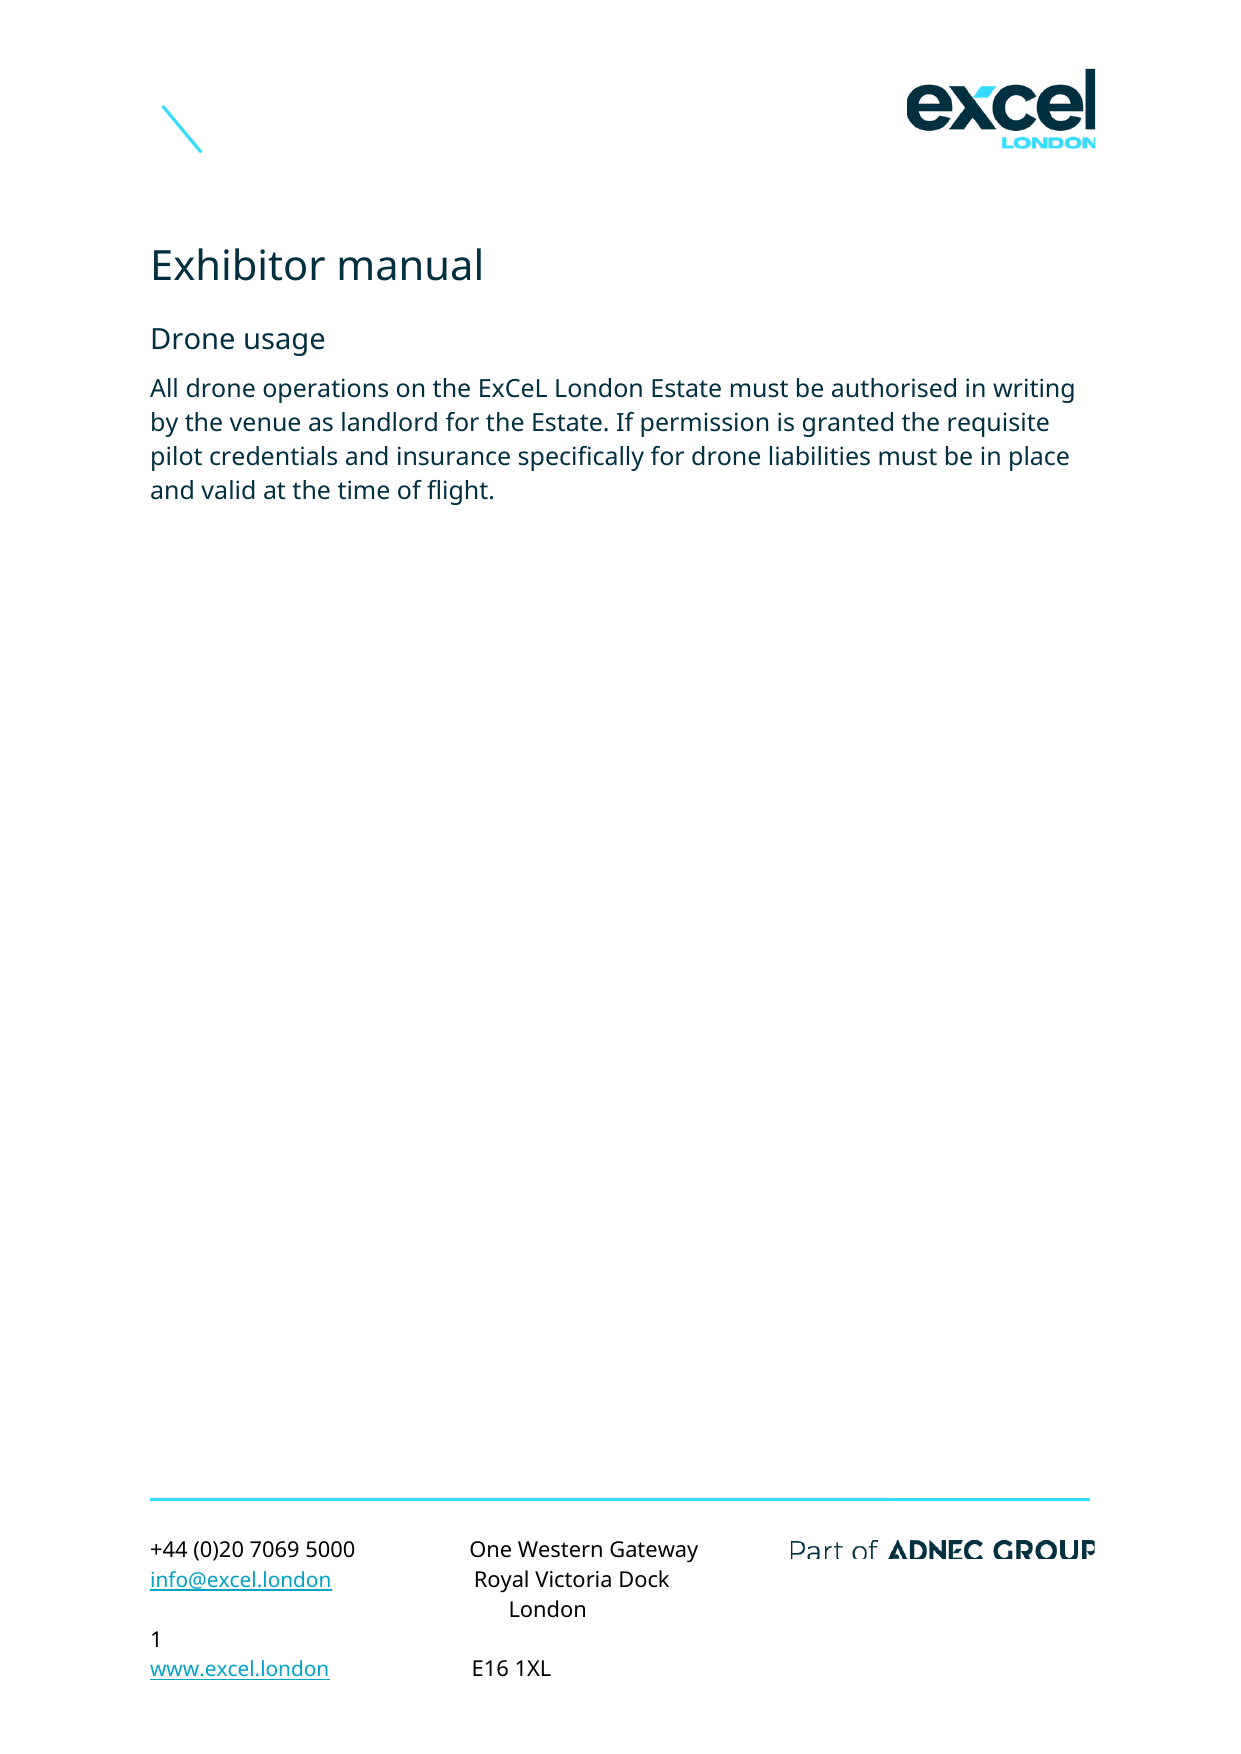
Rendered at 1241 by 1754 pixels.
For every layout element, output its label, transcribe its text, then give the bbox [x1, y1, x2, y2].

picture [905, 68, 1095, 148]
subtitle Drone usage [150, 318, 1090, 358]
text All drone operations on the ExCeL London Estate must be authorised in writing by the venue as landlord for the Estate. If permission is granted the requisite pilot credentials and insurance specifically for drone liabilities must be in place and valid at the time of flight. [150, 370, 1090, 506]
title Exhibitor manual [150, 236, 1090, 293]
